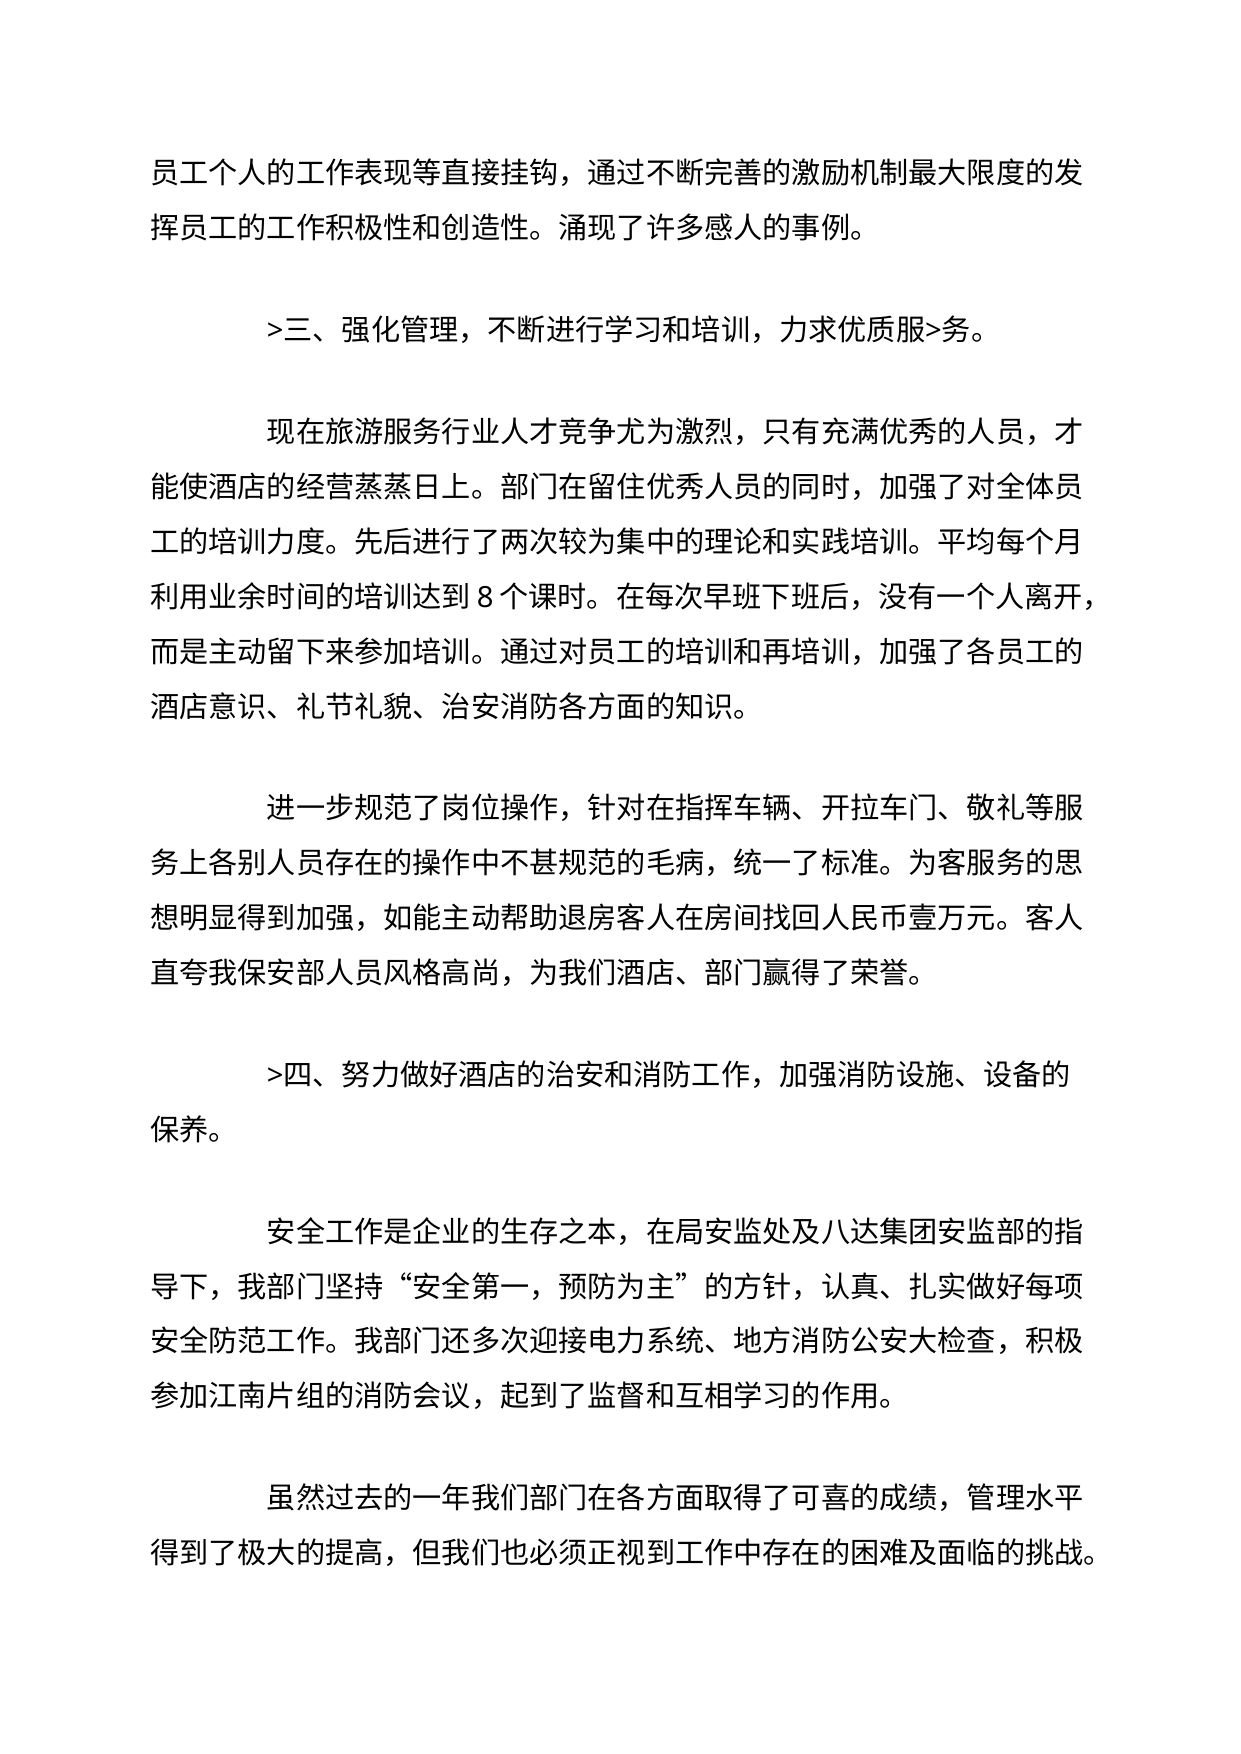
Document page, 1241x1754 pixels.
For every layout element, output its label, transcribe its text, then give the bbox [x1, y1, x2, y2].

text 现在旅游服务行业人才竞争尤为激烈，只有充满优秀的人员，才能使酒店的经营蒸蒸日上。部门在留住优秀人员的同时，加强了对全体员工的培训力度。先后进行了两次较为集中的理论和实践培训。平均每个月利用业余时间的培训达到8个课时。在每次早班下班后，没有一个人离开，而是主动留下来参加培训。通过对员工的培训和再培训，加强了各员工的酒店意识、礼节礼貌、治安消防各方面的知识。 [150, 409, 1090, 726]
text >四、努力做好酒店的治安和消防工作，加强消防设施、设备的保养。 [150, 1051, 1090, 1149]
text 进一步规范了岗位操作，针对在指挥车辆、开拉车门、敬礼等服务上各别人员存在的操作中不甚规范的毛病，统一了标准。为客服务的思想明显得到加强，如能主动帮助退房客人在房间找回人民币壹万元。客人直夸我保安部人员风格高尚，为我们酒店、部门赢得了荣誉。 [150, 785, 1090, 992]
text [150, 150, 1090, 247]
text 安全工作是企业的生存之本，在局安监处及八达集团安监部的指导下，我部门坚持“安全第一，预防为主”的方针，认真、扎实做好每项安全防范工作。我部门还多次迎接电力系统、地方消防公安大检查，积极参加江南片组的消防会议，起到了监督和互相学习的作用。 [150, 1208, 1090, 1415]
text >三、强化管理，不断进行学习和培训，力求优质服>务。 [150, 307, 1090, 349]
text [150, 1475, 1090, 1572]
